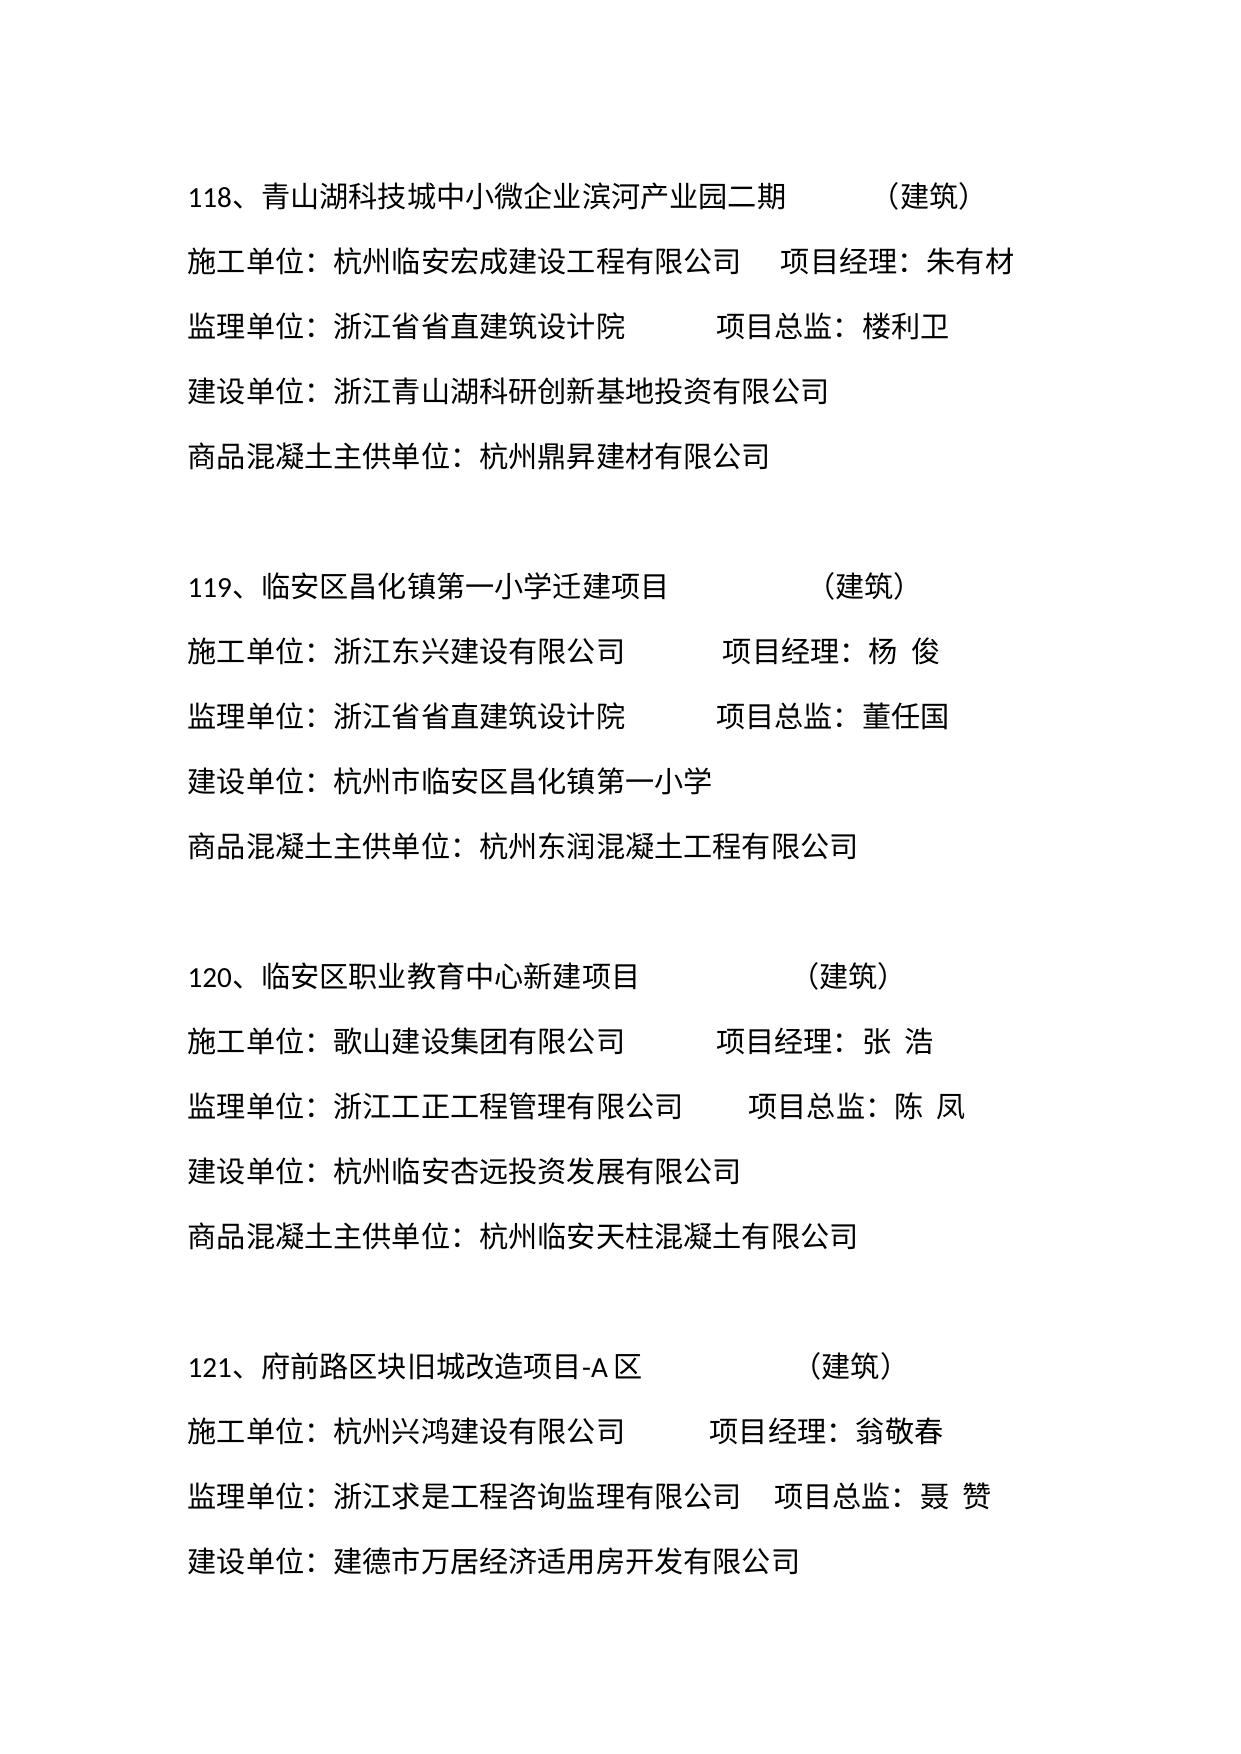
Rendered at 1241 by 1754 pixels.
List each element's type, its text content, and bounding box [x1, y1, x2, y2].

text 119、临安区昌化镇第一小学迁建项目 （建筑） [187, 552, 1053, 617]
text 118、青山湖科技城中小微企业滨河产业园二期 （建筑） [187, 162, 1053, 227]
text 120、临安区职业教育中心新建项目 （建筑） [187, 942, 1053, 1007]
text 监理单位：浙江求是工程咨询监理有限公司 项目总监：聂 赞 [187, 1462, 1053, 1527]
text 商品混凝土主供单位：杭州临安天柱混凝土有限公司 [187, 1202, 1053, 1267]
text 建设单位：杭州市临安区昌化镇第一小学 [187, 747, 1053, 812]
text 施工单位：浙江东兴建设有限公司 项目经理：杨 俊 [187, 617, 1053, 682]
text 商品混凝土主供单位：杭州东润混凝土工程有限公司 [187, 812, 1053, 877]
text 监理单位：浙江工正工程管理有限公司 项目总监：陈 凤 [187, 1072, 1053, 1137]
text 施工单位：杭州临安宏成建设工程有限公司 项目经理：朱有材 [187, 227, 1053, 292]
text 施工单位：杭州兴鸿建设有限公司 项目经理：翁敬春 [187, 1397, 1053, 1462]
text 建设单位：浙江青山湖科研创新基地投资有限公司 [187, 357, 1053, 422]
text 商品混凝土主供单位：杭州鼎昇建材有限公司 [187, 422, 1053, 487]
text 建设单位：杭州临安杏远投资发展有限公司 [187, 1137, 1053, 1202]
text 监理单位：浙江省省直建筑设计院 项目总监：董任国 [187, 682, 1053, 747]
text 施工单位：歌山建设集团有限公司 项目经理：张 浩 [187, 1007, 1053, 1072]
text 121、府前路区块旧城改造项目-A区 （建筑） [187, 1332, 1053, 1397]
text 建设单位：建德市万居经济适用房开发有限公司 [187, 1527, 1053, 1592]
text 监理单位：浙江省省直建筑设计院 项目总监：楼利卫 [187, 292, 1053, 357]
